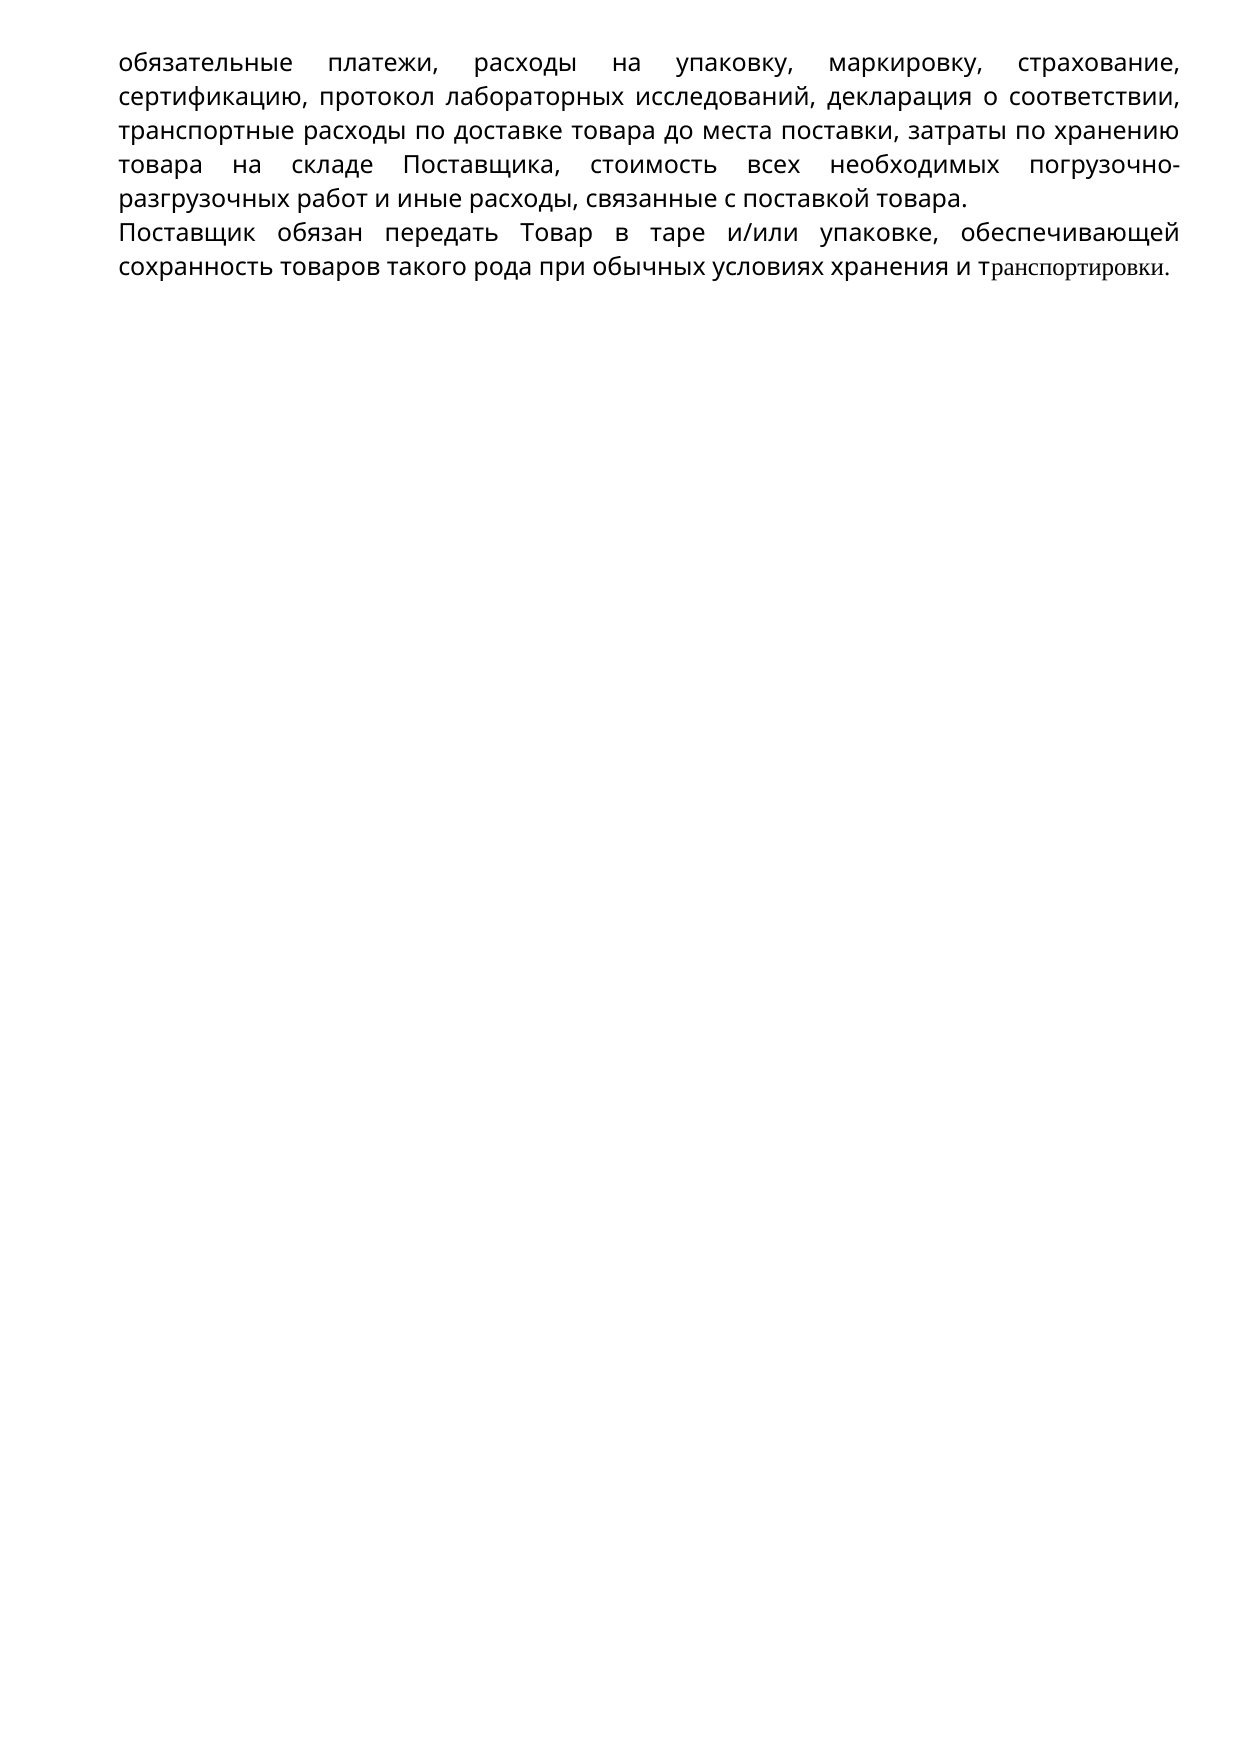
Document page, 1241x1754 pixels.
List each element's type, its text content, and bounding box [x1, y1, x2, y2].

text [118, 44, 1181, 215]
text Поставщик обязан передать Товар в таре и/или упаковке, обеспечивающей сохранность товаров такого рода при обычных условиях хранения и транспортировки. [118, 215, 1181, 283]
